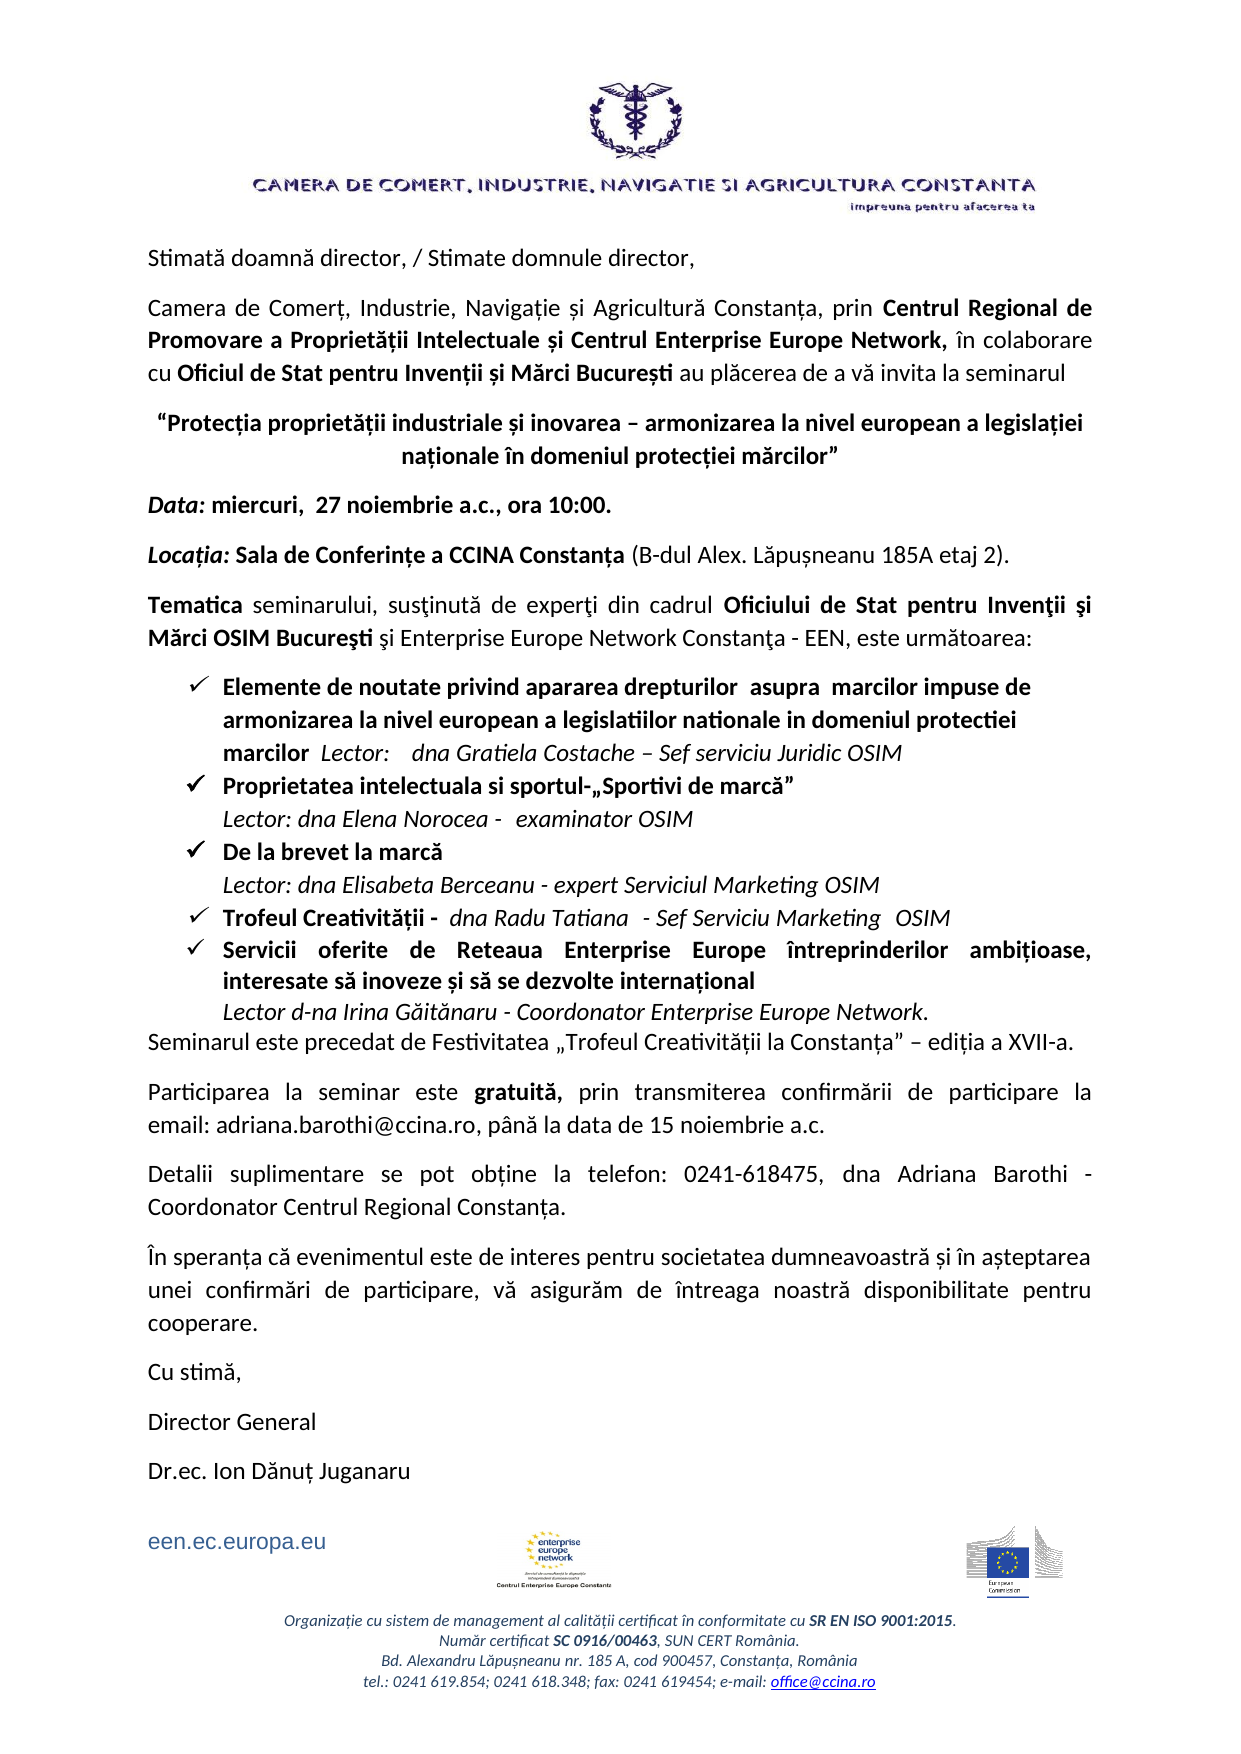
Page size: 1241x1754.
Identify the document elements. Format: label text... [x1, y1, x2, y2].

text Stimată doamnă director, / Stimate domnule director, [148, 242, 1093, 273]
text Tematica seminarului, susţinută de experţi din cadrul Oficiului de Stat pentru Invenţii şi Mărci OSIM Bucureşti şi Enterprise Europe Network Constanţa - EEN, este următoarea: [148, 589, 1093, 652]
text Participarea la seminar este gratuită, prin transmiterea confirmării de participare la email: adriana.barothi@ccina.ro, până la data de 15 noiembrie a.c. [148, 1076, 1093, 1139]
list Trofeul Creativităţii - dna Radu Tatiana - Sef Serviciu Marketing OSIM [185, 902, 1093, 932]
list Lector d-na Irina Găitănaru - Coordonator Enterprise Europe Network. [223, 996, 1093, 1026]
text Dr.ec. Ion Dănuţ Juganaru [148, 1455, 1093, 1486]
picture [966, 1526, 1063, 1598]
text Locaţia: Sala de Conferinţe a CCINA Constanţa (B-dul Alex. Lăpuşneanu 185A etaj 2). [148, 539, 1093, 570]
picture [176, 65, 1096, 225]
text Camera de Comerţ, Industrie, Navigaţie şi Agricultură Constanţa, prin Centrul Regional de Promovare a Proprietăţii Intelectuale şi Centrul Enterprise Europe Network, în colaborare cu Oficiul de Stat pentru Invenţii şi Mărci Bucureşti au plăcerea de a vă invita la seminarul [148, 292, 1093, 388]
list De la brevet la marcă [185, 836, 1093, 866]
text Seminarul este precedat de Festivitatea „Trofeul Creativităţii la Constanţa” – ediţia a XVII-a. [148, 1026, 1093, 1057]
list Lector: dna Elisabeta Berceanu - expert Serviciul Marketing OSIM [223, 869, 1093, 899]
text Director General [148, 1406, 1093, 1436]
list Proprietatea intelectuala si sportul-„Sportivi de marcă” [185, 770, 1093, 801]
picture [496, 1531, 612, 1588]
list Servicii oferite de Reteaua Enterprise Europe întreprinderilor ambiţioase, interesate să inoveze şi să se dezvolte internaţional [185, 935, 1093, 996]
list Lector: dna Elena Norocea - examinator OSIM [223, 803, 1093, 833]
text Data: miercuri, 27 noiembrie a.c., ora 10:00. [148, 490, 1093, 520]
text În speranţa că evenimentul este de interes pentru societatea dumneavoastră şi în aşteptarea unei confirmări de participare, vă asigurăm de întreaga noastră disponibilitate pentru cooperare. [148, 1241, 1093, 1337]
text Cu stimă, [148, 1356, 1093, 1387]
text “Protecţia proprietăţii industriale şi inovarea – armonizarea la nivel european a legislaţiei naţionale în domeniul protecţiei mărcilor” [148, 407, 1093, 471]
list Elemente de noutate privind apararea drepturilor asupra marcilor impuse de armonizarea la nivel european a legislatiilor nationale in domeniul protectiei marcilor Lector: dna Gratiela Costache – Sef serviciu Juridic OSIM [185, 671, 1093, 768]
text Detalii suplimentare se pot obţine la telefon: 0241-618475, dna Adriana Barothi - Coordonator Centrul Regional Constanţa. [148, 1158, 1093, 1222]
